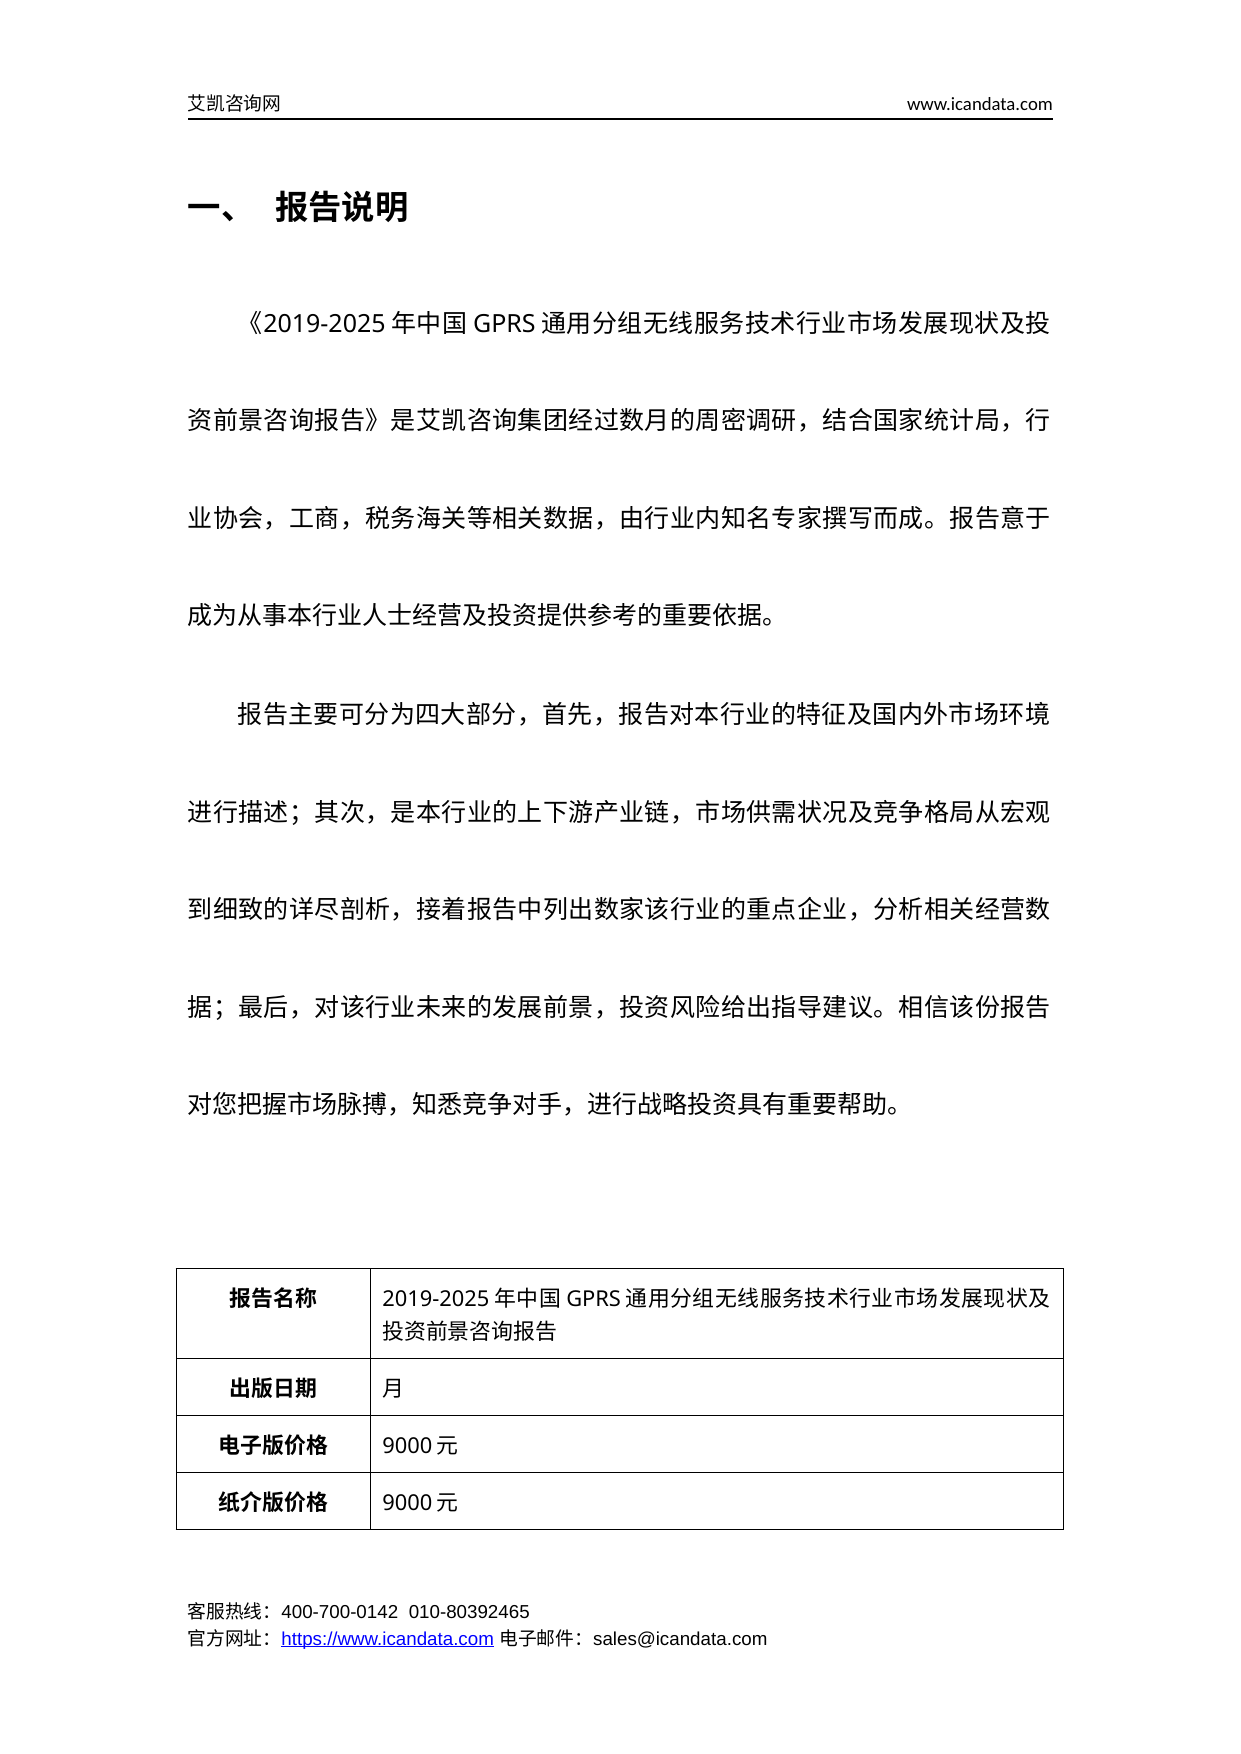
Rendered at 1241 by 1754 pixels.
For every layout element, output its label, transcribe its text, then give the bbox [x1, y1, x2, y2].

table_header 报告名称 [177, 1269, 370, 1358]
table_cell 9000元 [371, 1473, 1063, 1529]
subtitle 报告说明 [187, 172, 1053, 237]
table_cell 纸介版价格 [177, 1473, 370, 1529]
table_header 2019-2025年中国GPRS通用分组无线服务技术行业市场发展现状及投资前景咨询报告 [371, 1269, 1063, 1358]
table_cell 出版日期 [177, 1359, 370, 1415]
text 报告主要可分为四大部分，首先，报告对本行业的特征及国内外市场环境进行描述；其次，是本行业的上下游产业链，市场供需状况及竞争格局从宏观到细致的详尽剖析，接着报告中列出数家该行业的重点企业，分析相关经营数据；最后，对该行业未来的发展前景，投资风险给出指导建议。相信该份报告对您把握市场脉搏，知悉竞争对手，进行战略投资具有重要帮助。 [187, 681, 1053, 1136]
table_cell 电子版价格 [177, 1416, 370, 1472]
table_cell 9000元 [371, 1416, 1063, 1472]
text 《2019-2025年中国GPRS通用分组无线服务技术行业市场发展现状及投资前景咨询报告》是艾凯咨询集团经过数月的周密调研，结合国家统计局，行业协会，工商，税务海关等相关数据，由行业内知名专家撰写而成。报告意于成为从事本行业人士经营及投资提供参考的重要依据。 [187, 289, 1053, 646]
table_cell 月 [371, 1359, 1063, 1415]
